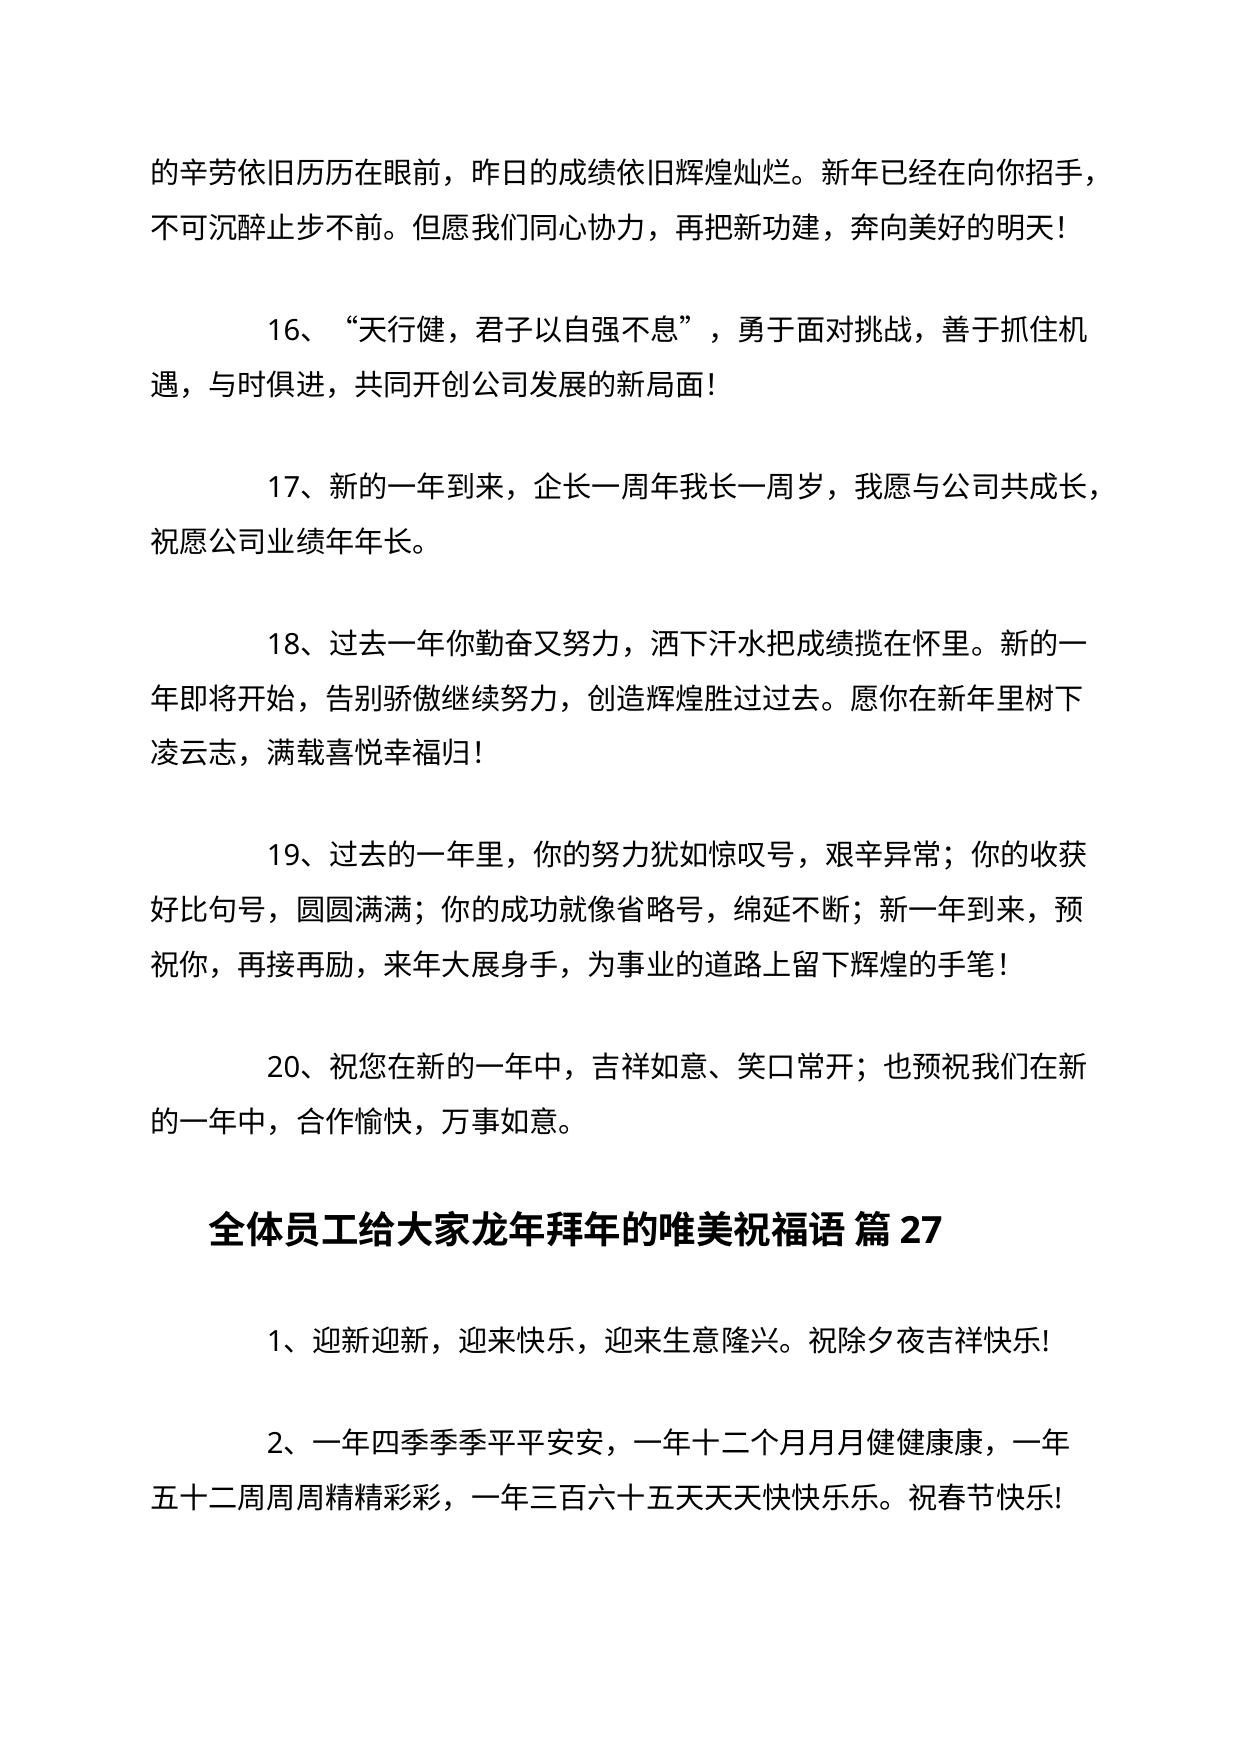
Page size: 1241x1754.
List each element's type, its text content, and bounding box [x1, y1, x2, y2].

text 19、过去的一年里，你的努力犹如惊叹号，艰辛异常；你的收获好比句号，圆圆满满；你的成功就像省略号，绵延不断；新一年到来，预祝你，再接再励，来年大展身手，为事业的道路上留下辉煌的手笔！ [150, 832, 1090, 984]
text 17、新的一年到来，企长一周年我长一周岁，我愿与公司共成长，祝愿公司业绩年年长。 [150, 463, 1090, 561]
text 1、迎新迎新，迎来快乐，迎来生意隆兴。祝除夕夜吉祥快乐! [150, 1318, 1090, 1360]
text 20、祝您在新的一年中，吉祥如意、笑口常开；也预祝我们在新的一年中，合作愉快，万事如意。 [150, 1043, 1090, 1141]
text 全体员工给大家龙年拜年的唯美祝福语 篇27 [150, 1200, 1090, 1255]
text 18、过去一年你勤奋又努力，洒下汗水把成绩揽在怀里。新的一年即将开始，告别骄傲继续努力，创造辉煌胜过过去。愿你在新年里树下凌云志，满载喜悦幸福归！ [150, 620, 1090, 772]
text 16、“天行健，君子以自强不息”，勇于面对挑战，善于抓住机遇，与时俱进，共同开创公司发展的新局面！ [150, 307, 1090, 404]
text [150, 150, 1090, 247]
text 2、一年四季季季平平安安，一年十二个月月月健健康康，一年五十二周周周精精彩彩，一年三百六十五天天天快快乐乐。祝春节快乐! [150, 1420, 1090, 1517]
